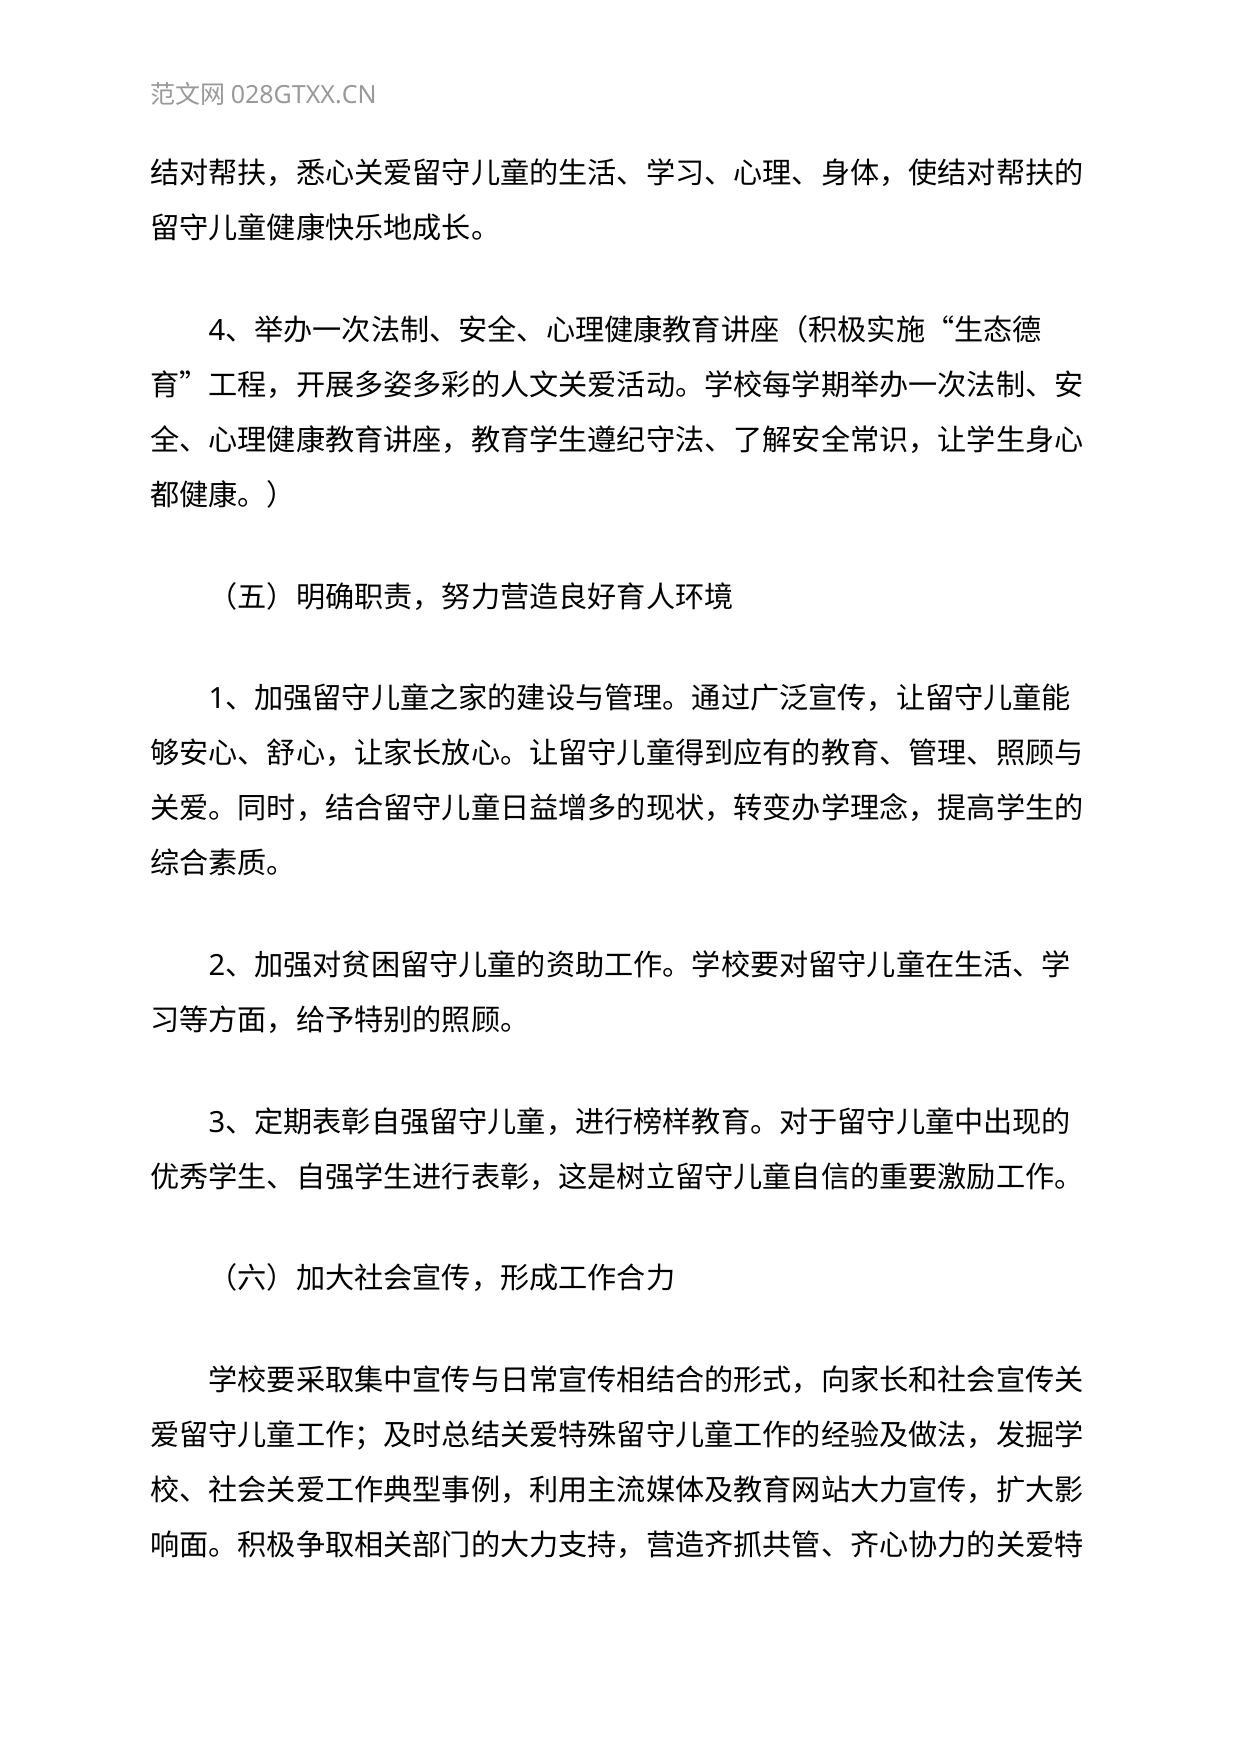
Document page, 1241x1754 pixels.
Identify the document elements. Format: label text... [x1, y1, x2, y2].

text （六）加大社会宣传，形成工作合力 [150, 1255, 1090, 1297]
text 3、定期表彰自强留守儿童，进行榜样教育。对于留守儿童中出现的优秀学生、自强学生进行表彰，这是树立留守儿童自信的重要激励工作。 [150, 1098, 1090, 1196]
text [150, 150, 1090, 247]
text 4、举办一次法制、安全、心理健康教育讲座（积极实施“生态德育”工程，开展多姿多彩的人文关爱活动。学校每学期举办一次法制、安全、心理健康教育讲座，教育学生遵纪守法、了解安全常识，让学生身心都健康。） [150, 307, 1090, 514]
text （五）明确职责，努力营造良好育人环境 [150, 573, 1090, 616]
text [150, 1357, 1090, 1564]
text 1、加强留守儿童之家的建设与管理。通过广泛宣传，让留守儿童能够安心、舒心，让家长放心。让留守儿童得到应有的教育、管理、照顾与关爱。同时，结合留守儿童日益增多的现状，转变办学理念，提高学生的综合素质。 [150, 675, 1090, 882]
text 2、加强对贫困留守儿童的资助工作。学校要对留守儿童在生活、学习等方面，给予特别的照顾。 [150, 942, 1090, 1039]
